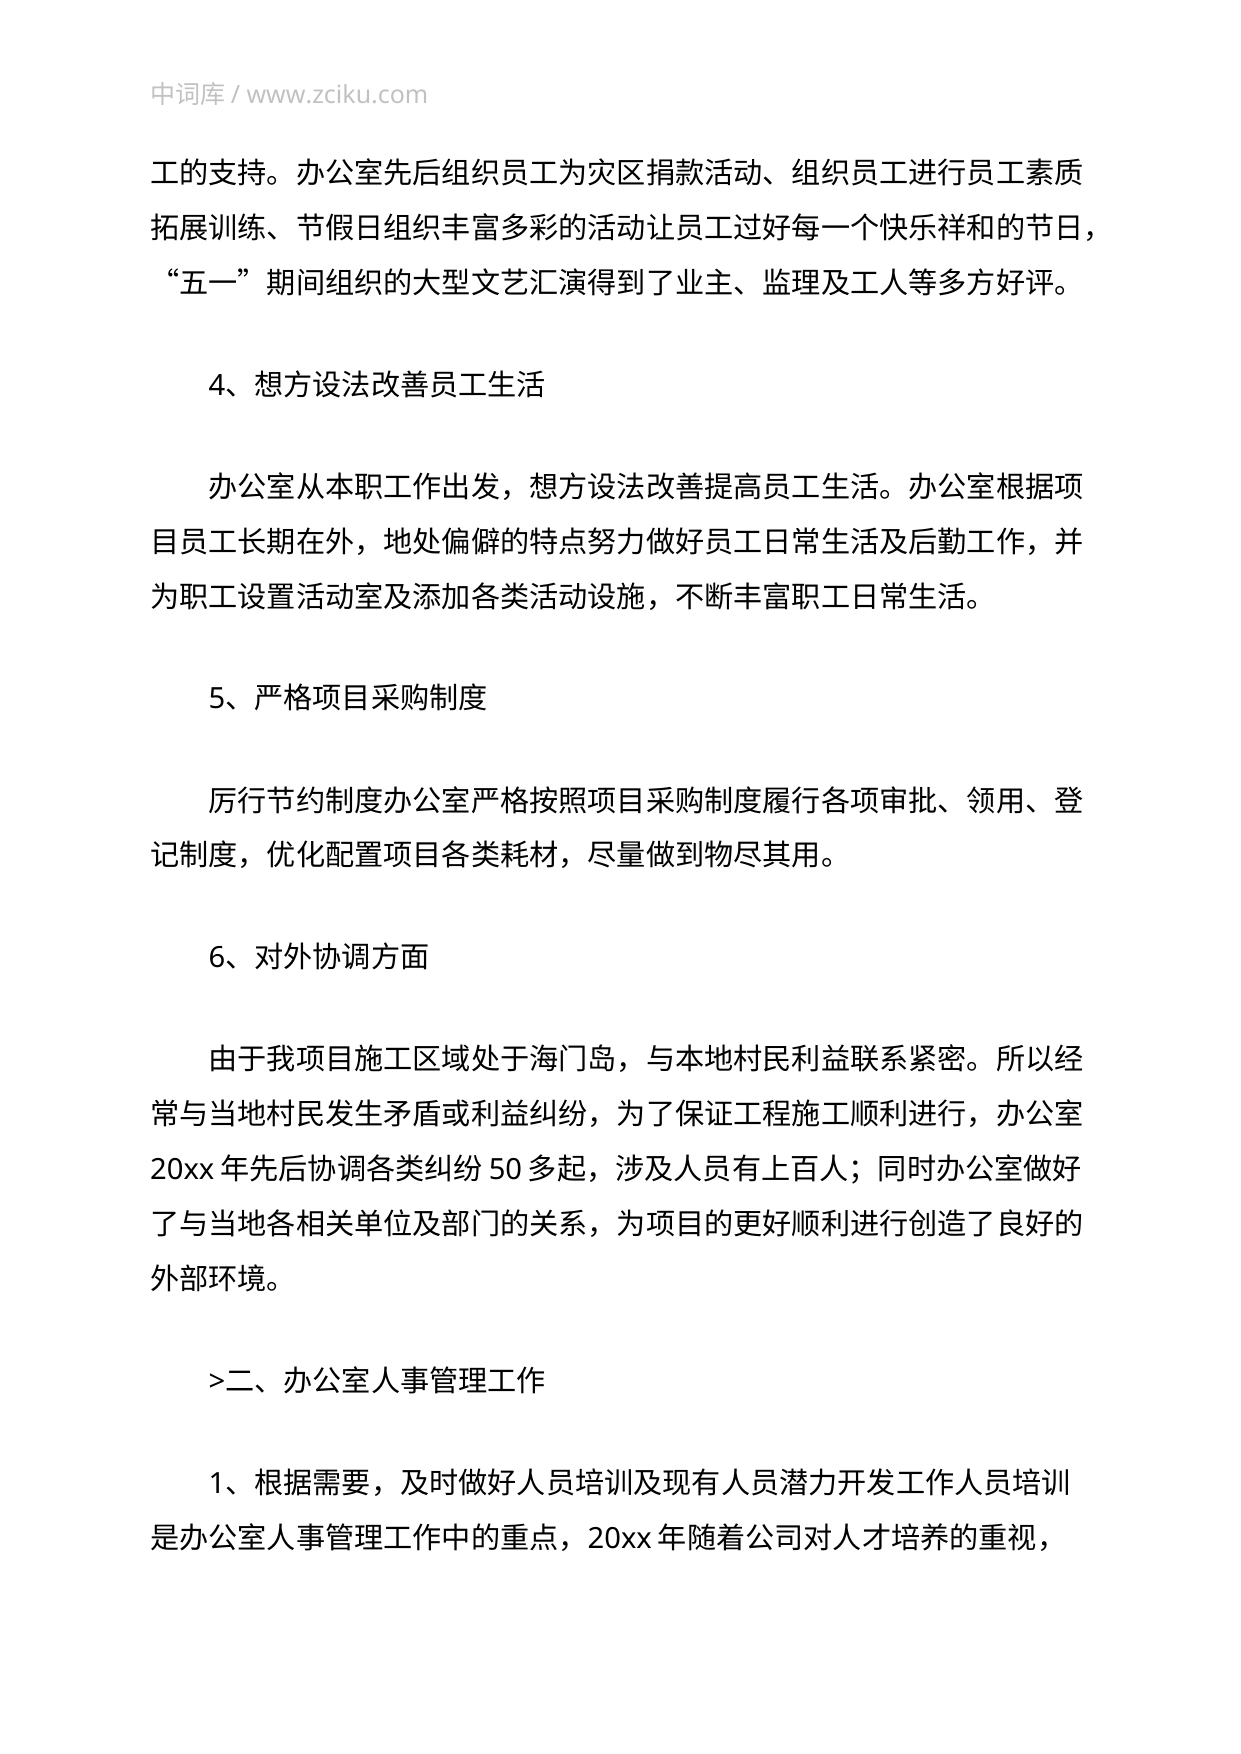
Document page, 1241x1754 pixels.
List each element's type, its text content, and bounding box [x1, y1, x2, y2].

text 4、想方设法改善员工生活 [150, 362, 1090, 404]
text 5、严格项目采购制度 [150, 675, 1090, 717]
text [150, 1459, 1090, 1557]
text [150, 150, 1090, 302]
text 办公室从本职工作出发，想方设法改善提高员工生活。办公室根据项目员工长期在外，地处偏僻的特点努力做好员工日常生活及后勤工作，并为职工设置活动室及添加各类活动设施，不断丰富职工日常生活。 [150, 463, 1090, 616]
text 6、对外协调方面 [150, 934, 1090, 976]
text 厉行节约制度办公室严格按照项目采购制度履行各项审批、领用、登记制度，优化配置项目各类耗材，尽量做到物尽其用。 [150, 777, 1090, 874]
text >二、办公室人事管理工作 [150, 1357, 1090, 1399]
text 由于我项目施工区域处于海门岛，与本地村民利益联系紧密。所以经常与当地村民发生矛盾或利益纠纷，为了保证工程施工顺利进行，办公室20xx年先后协调各类纠纷50多起，涉及人员有上百人；同时办公室做好了与当地各相关单位及部门的关系，为项目的更好顺利进行创造了良好的外部环境。 [150, 1036, 1090, 1298]
